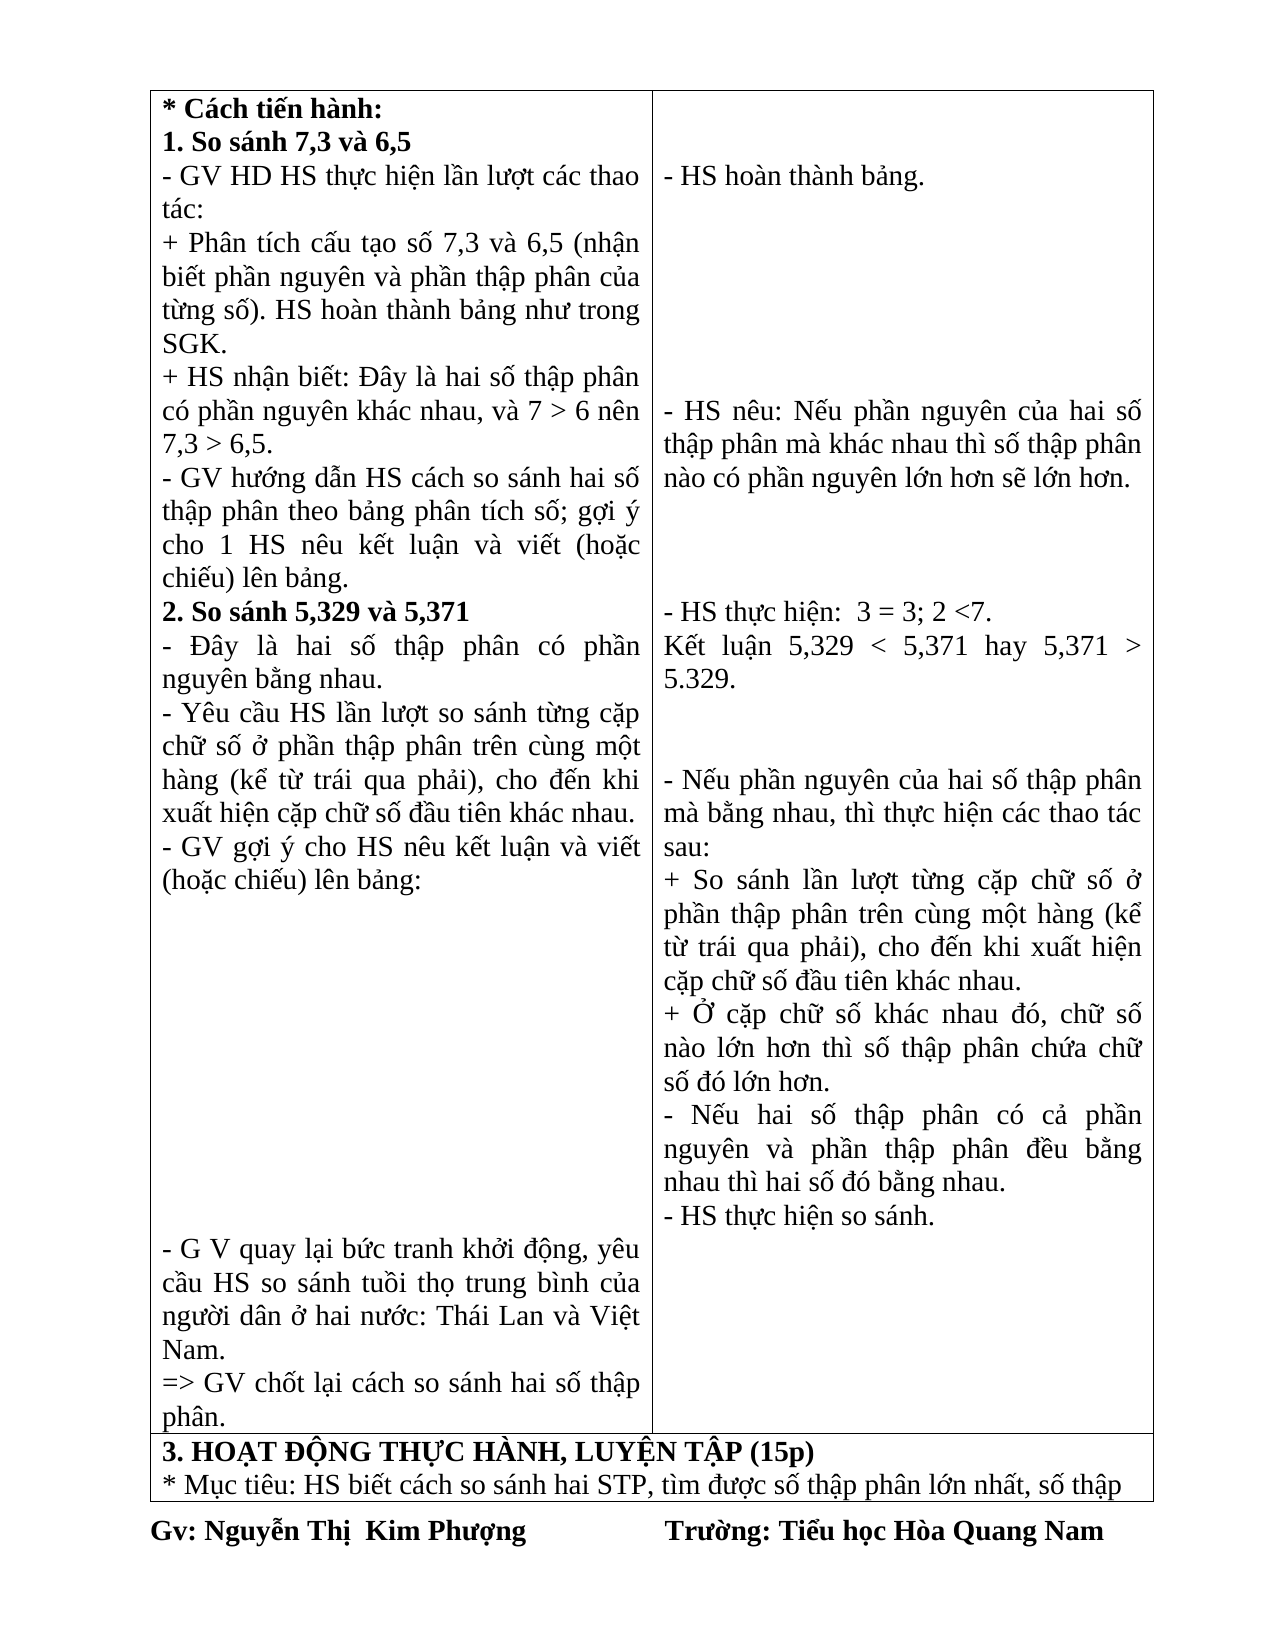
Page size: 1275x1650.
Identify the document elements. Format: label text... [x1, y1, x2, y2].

table_cell - HS hoàn thành bảng. - HS nêu: Nếu phần nguyên của hai số thập phân mà khác nhau thì số thập phân nào có phần nguyên lớn hơn sẽ lớn hơn. - HS thực hiện: 3 = 3; 2 <7. Kết luận 5,329 < 5,371 hay 5,371 > 5.329. - Nếu phần nguyên của hai số thập phân mà bằng nhau, thì thực hiện các thao tác sau: + So sánh lần lượt từng cặp chữ số ở phần thập phân trên cùng một hàng (kể từ trái qua phải), cho đến khi xuất hiện cặp chữ số đầu tiên khác nhau. + Ở cặp chữ số khác nhau đó, chữ số nào lớn hơn thì số thập phân chứa chữ số đó lớn hơn. - Nếu hai số thập phân có cả phần nguyên và phần thập phân đều bằng nhau thì hai số đó bằng nhau. - HS thực hiện so sánh. [653, 91, 1153, 1433]
table_cell * Cách tiến hành: 1. So sánh 7,3 và 6,5 - GV HD HS thực hiện lần lượt các thao tác: + Phân tích cấu tạo số 7,3 và 6,5 (nhận biết phần nguyên và phần thập phân của từng số). HS hoàn thành bảng như trong SGK. + HS nhận biết: Đây là hai số thập phân có phần nguyên khác nhau, và 7 > 6 nên 7,3 > 6,5. - GV hướng dẫn HS cách so sánh hai số thập phân theo bảng phân tích số; gợi ý cho 1 HS nêu kết luận và viết (hoặc chiếu) lên bảng. 2. So sánh 5,329 và 5,371 - Đây là hai số thập phân có phần nguyên bằng nhau. - Yêu cầu HS lần lượt so sánh từng cặp chữ số ở phần thập phân trên cùng một hàng (kể từ trái qua phải), cho đến khi xuất hiện cặp chữ số đầu tiên khác nhau. - GV gợi ý cho HS nêu kết luận và viết (hoặc chiếu) lên bảng: - G V quay lại bức tranh khởi động, yêu cầu HS so sánh tuồi thọ trung bình của người dân ở hai nước: Thái Lan và Việt Nam. => GV chốt lại cách so sánh hai số thập phân. [151, 91, 652, 1433]
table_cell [151, 1434, 1153, 1501]
